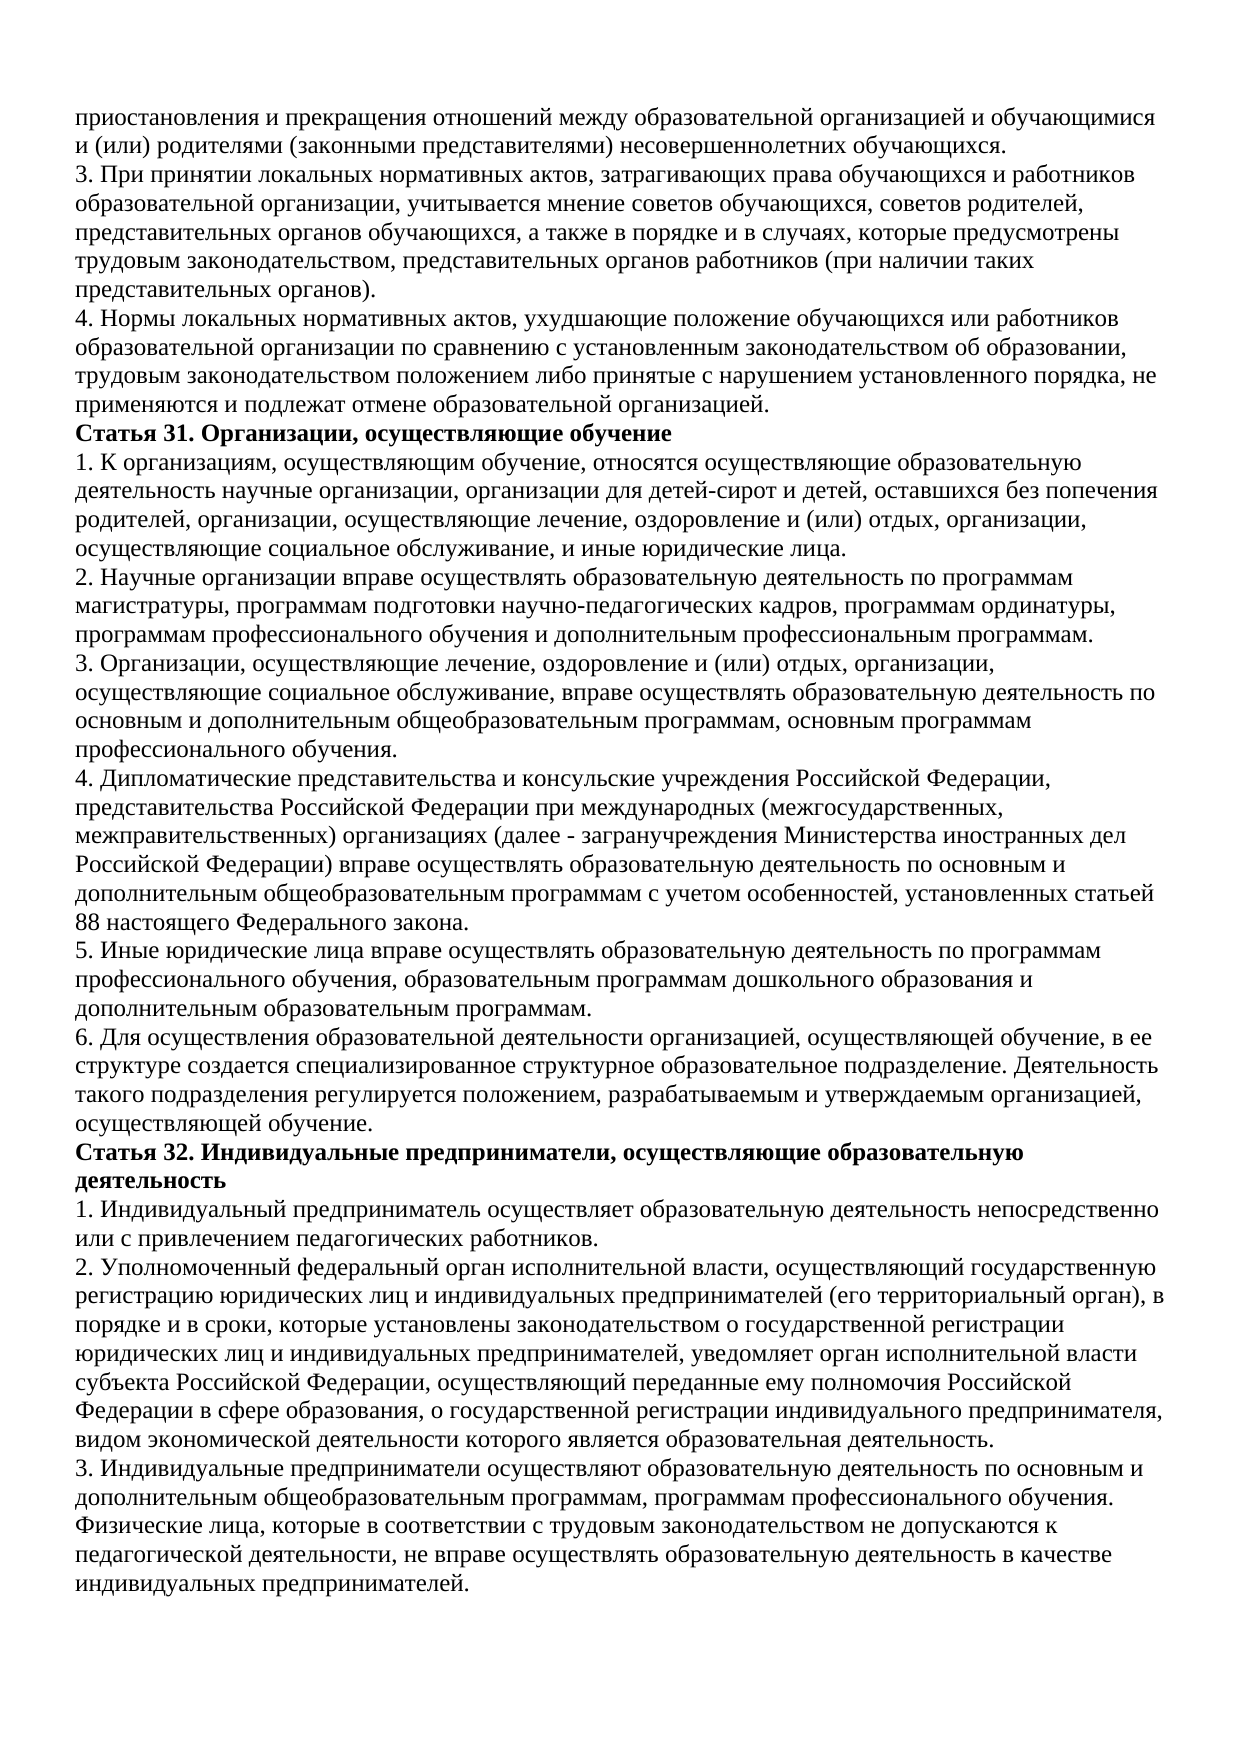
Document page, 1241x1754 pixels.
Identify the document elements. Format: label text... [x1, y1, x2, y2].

text 5. Иные юридические лица вправе осуществлять образовательную деятельность по программам профессионального обучения, образовательным программам дошкольного образования и дополнительным образовательным программам. [75, 936, 1165, 1022]
text 2. Научные организации вправе осуществлять образовательную деятельность по программам магистратуры, программам подготовки научно-педагогических кадров, программам ординатуры, программам профессионального обучения и дополнительным профессиональным программам. [75, 562, 1165, 648]
text 4. Нормы локальных нормативных актов, ухудшающие положение обучающихся или работников образовательной организации по сравнению с установленным законодательством об образовании, трудовым законодательством положением либо принятые с нарушением установленного порядка, не применяются и подлежат отмене образовательной организацией. [75, 303, 1165, 418]
text 6. Для осуществления образовательной деятельности организацией, осуществляющей обучение, в ее структуре создается специализированное структурное образовательное подразделение. Деятельность такого подразделения регулируется положением, разрабатываемым и утверждаемым организацией, осуществляющей обучение. [75, 1022, 1165, 1137]
text 1. Индивидуальный предприниматель осуществляет образовательную деятельность непосредственно или с привлечением педагогических работников. [75, 1194, 1165, 1252]
text Статья 32. Индивидуальные предприниматели, осуществляющие образовательную деятельность [75, 1137, 1165, 1194]
text 3. Индивидуальные предприниматели осуществляют образовательную деятельность по основным и дополнительным общеобразовательным программам, программам профессионального обучения. Физические лица, которые в соответствии с трудовым законодательством не допускаются к педагогической деятельности, не вправе осуществлять образовательную деятельность в качестве индивидуальных предпринимателей. [75, 1453, 1165, 1597]
text 3. При принятии локальных нормативных актов, затрагивающих права обучающихся и работников образовательной организации, учитывается мнение советов обучающихся, советов родителей, представительных органов обучающихся, а также в порядке и в случаях, которые предусмотрены трудовым законодательством, представительных органов работников (при наличии таких представительных органов). [75, 159, 1165, 303]
text 1. К организациям, осуществляющим обучение, относятся осуществляющие образовательную деятельность научные организации, организации для детей-сирот и детей, оставшихся без попечения родителей, организации, осуществляющие лечение, оздоровление и (или) отдых, организации, осуществляющие социальное обслуживание, и иные юридические лица. [75, 447, 1165, 562]
text 2. Уполномоченный федеральный орган исполнительной власти, осуществляющий государственную регистрацию юридических лиц и индивидуальных предпринимателей (его территориальный орган), в порядке и в сроки, которые установлены законодательством о государственной регистрации юридических лиц и индивидуальных предпринимателей, уведомляет орган исполнительной власти субъекта Российской Федерации, осуществляющий переданные ему полномочия Российской Федерации в сфере образования, о государственной регистрации индивидуального предпринимателя, видом экономической деятельности которого является образовательная деятельность. [75, 1252, 1165, 1453]
text Статья 31. Организации, осуществляющие обучение [75, 418, 1165, 447]
text 4. Дипломатические представительства и консульские учреждения Российской Федерации, представительства Российской Федерации при международных (межгосударственных, межправительственных) организациях (далее - загранучреждения Министерства иностранных дел Российской Федерации) вправе осуществлять образовательную деятельность по основным и дополнительным общеобразовательным программам с учетом особенностей, установленных статьей 88 настоящего Федерального закона. [75, 763, 1165, 936]
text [75, 102, 1165, 159]
text 3. Организации, осуществляющие лечение, оздоровление и (или) отдых, организации, осуществляющие социальное обслуживание, вправе осуществлять образовательную деятельность по основным и дополнительным общеобразовательным программам, основным программам профессионального обучения. [75, 648, 1165, 763]
